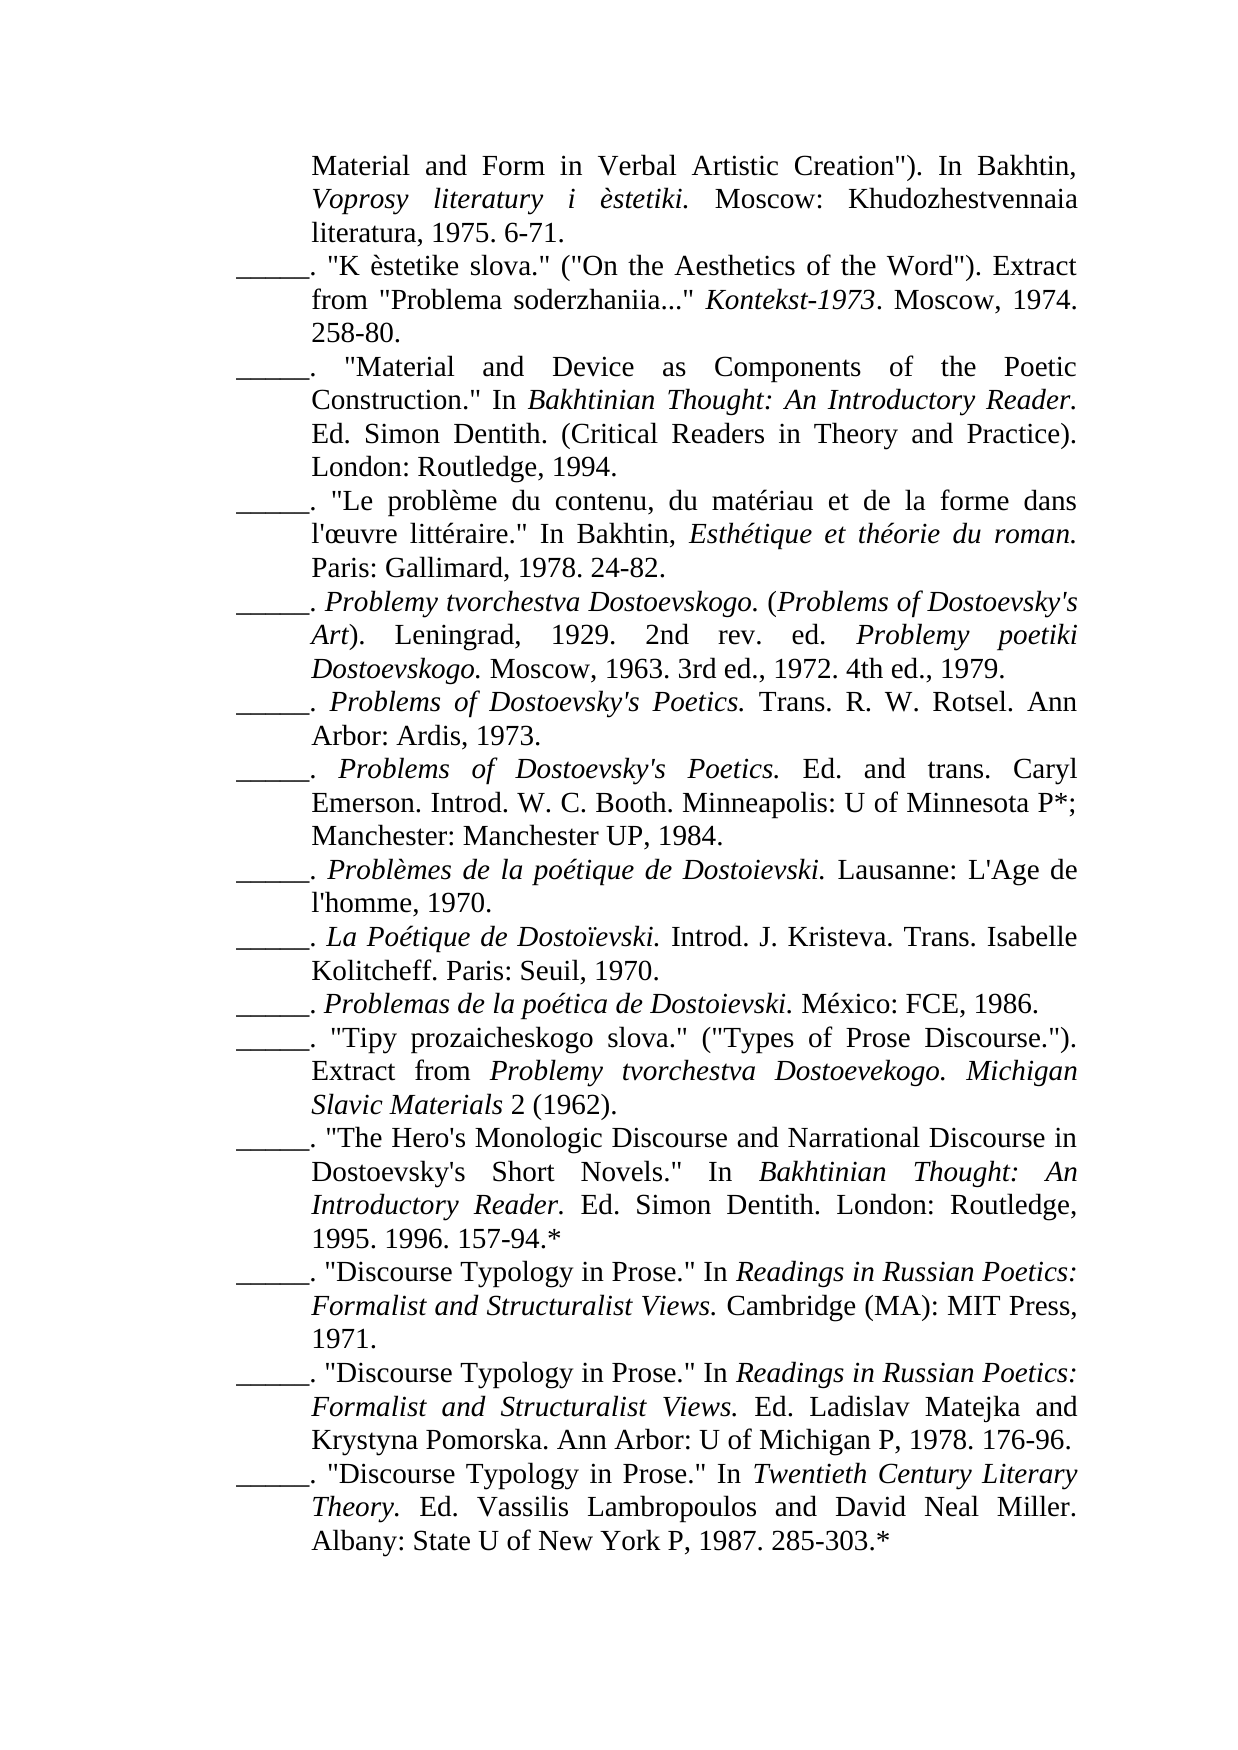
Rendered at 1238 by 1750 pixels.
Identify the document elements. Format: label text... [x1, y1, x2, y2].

text _____. "The Hero's Monologic Discourse and Narrational Discourse in Dostoevsky's Short Novels." In Bakhtinian Thought: An Introductory Reader. Ed. Simon Dentith. London: Routledge, 1995. 1996. 157-94.* [236, 1120, 1078, 1254]
text _____. "Tipy prozaicheskogo slova." ("Types of Prose Discourse."). Extract from Problemy tvorchestva Dostoevekogo. Michigan Slavic Materials 2 (1962). [236, 1020, 1078, 1120]
text _____. Problems of Dostoevsky's Poetics. Ed. and trans. Caryl Emerson. Introd. W. C. Booth. Minneapolis: U of Minnesota P*; Manchester: Manchester UP, 1984. [236, 751, 1078, 852]
text _____. "Discourse Typology in Prose." In Readings in Russian Poetics: Formalist and Structuralist Views. Ed. Ladislav Matejka and Krystyna Pomorska. Ann Arbor: U of Michigan P, 1978. 176-96. [236, 1355, 1078, 1456]
text _____. Problemas de la poética de Dostoievski. México: FCE, 1986. [236, 986, 1078, 1020]
text _____. "K èstetike slova." ("On the Aesthetics of the Word"). Extract from "Problema soderzhaniia..." Kontekst-1973. Moscow, 1974. 258-80. [236, 248, 1078, 349]
text _____. Problems of Dostoevsky's Poetics. Trans. R. W. Rotsel. Ann Arbor: Ardis, 1973. [236, 684, 1078, 751]
text _____. "Discourse Typology in Prose." In Readings in Russian Poetics: Formalist and Structuralist Views. Cambridge (MA): MIT Press, 1971. [236, 1254, 1078, 1355]
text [236, 148, 1078, 248]
text _____. La Poétique de Dostoïevski. Introd. J. Kristeva. Trans. Isabelle Kolitcheff. Paris: Seuil, 1970. [236, 919, 1078, 986]
text _____. "Le problème du contenu, du matériau et de la forme dans l'œuvre littéraire." In Bakhtin, Esthétique et théorie du roman. Paris: Gallimard, 1978. 24-82. [236, 483, 1078, 584]
text _____. "Discourse Typology in Prose." In Twentieth Century Literary Theory. Ed. Vassilis Lambropoulos and David Neal Miller. Albany: State U of New York P, 1987. 285-303.* [236, 1456, 1078, 1556]
text _____. Problèmes de la poétique de Dostoievski. Lausanne: L'Age de l'homme, 1970. [236, 852, 1078, 919]
text _____. Problemy tvorchestva Dostoevskogo. (Problems of Dostoevsky's Art). Leningrad, 1929. 2nd rev. ed. Problemy poetiki Dostoevskogo. Moscow, 1963. 3rd ed., 1972. 4th ed., 1979. [236, 584, 1078, 684]
text _____. "Material and Device as Components of the Poetic Construction." In Bakhtinian Thought: An Introductory Reader. Ed. Simon Dentith. (Critical Readers in Theory and Practice). London: Routledge, 1994. [236, 349, 1078, 483]
